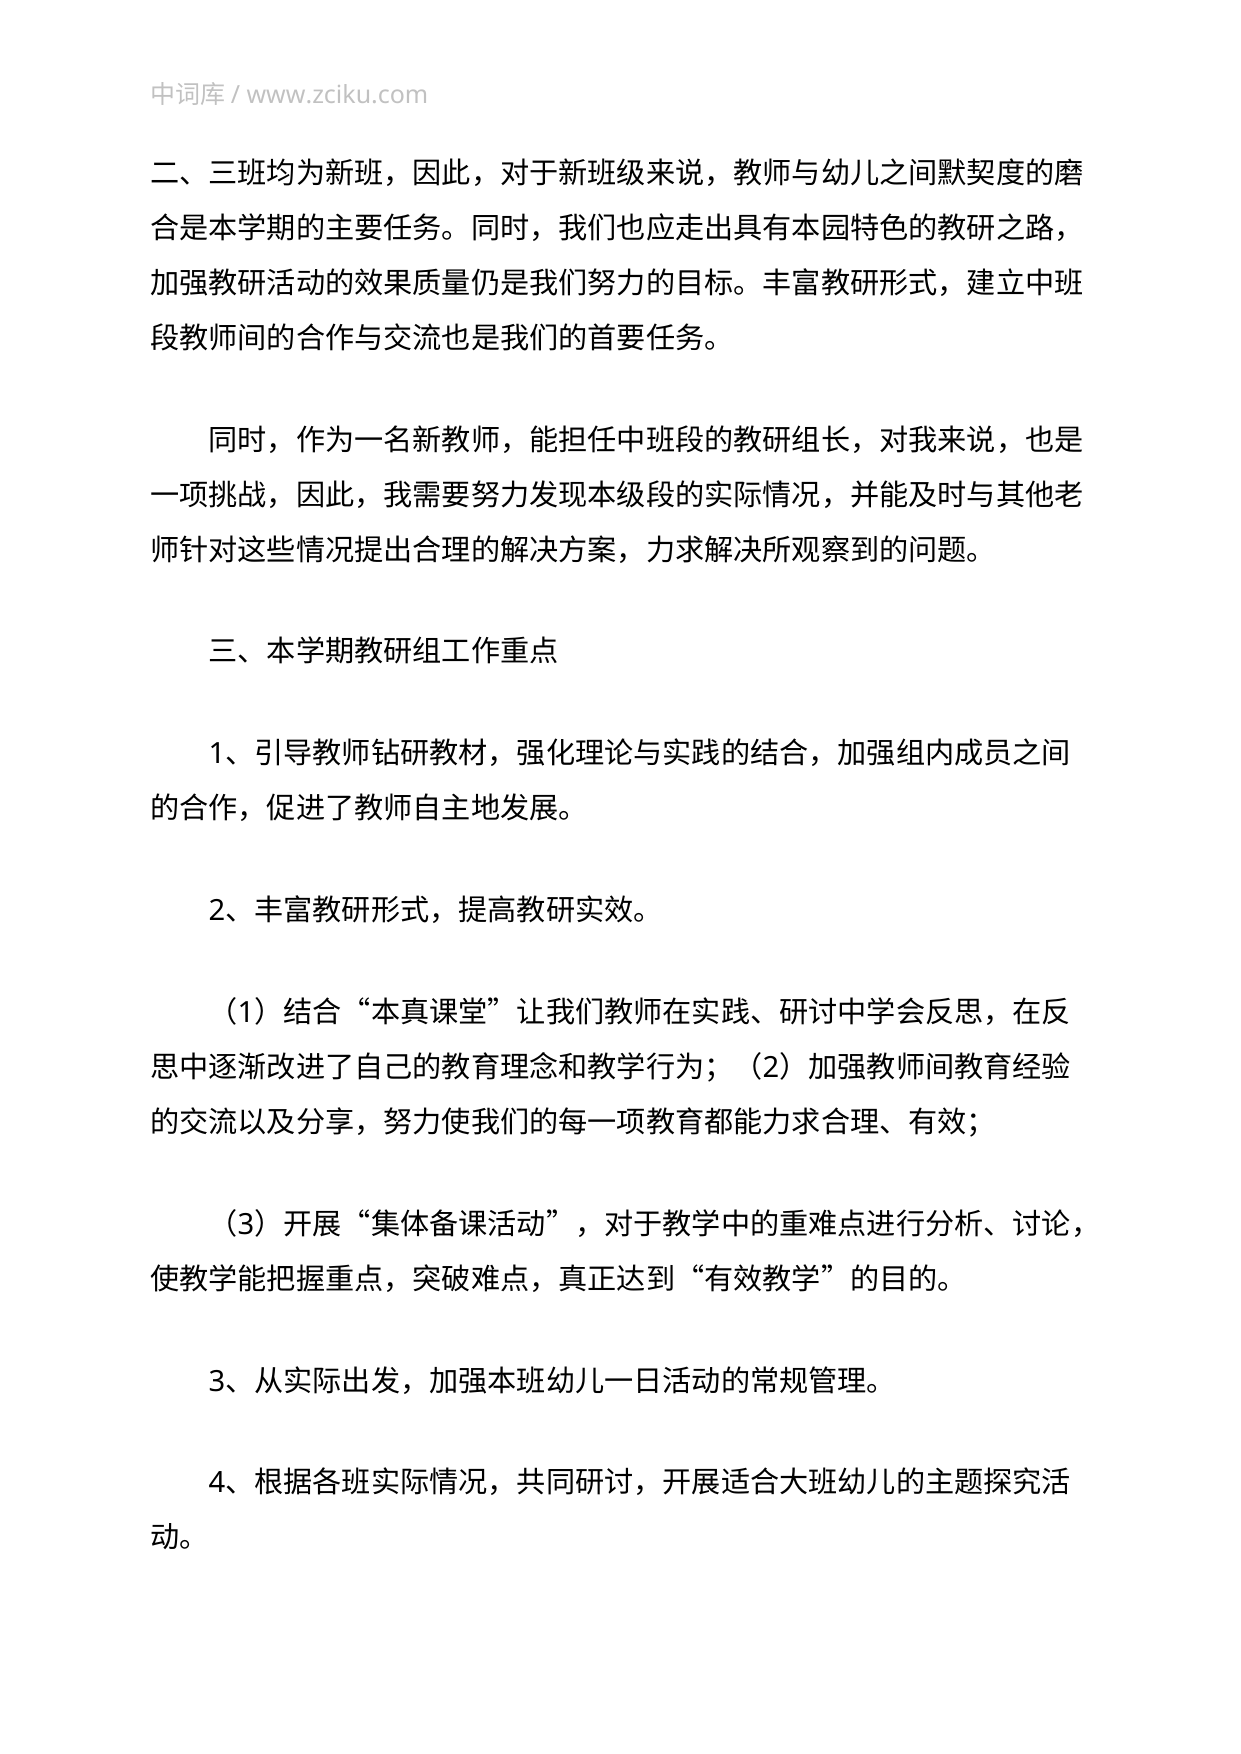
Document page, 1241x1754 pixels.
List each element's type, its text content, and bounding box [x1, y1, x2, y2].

text 1、引导教师钻研教材，强化理论与实践的结合，加强组内成员之间的合作，促进了教师自主地发展。 [150, 730, 1090, 827]
text 同时，作为一名新教师，能担任中班段的教研组长，对我来说，也是一项挑战，因此，我需要努力发现本级段的实际情况，并能及时与其他老师针对这些情况提出合理的解决方案，力求解决所观察到的问题。 [150, 416, 1090, 568]
text （3）开展“集体备课活动”，对于教学中的重难点进行分析、讨论，使教学能把握重点，突破难点，真正达到“有效教学”的目的。 [150, 1200, 1090, 1298]
text 3、从实际出发，加强本班幼儿一日活动的常规管理。 [150, 1357, 1090, 1399]
text （1）结合“本真课堂”让我们教师在实践、研讨中学会反思，在反思中逐渐改进了自己的教育理念和教学行为；（2）加强教师间教育经验的交流以及分享，努力使我们的每一项教育都能力求合理、有效； [150, 988, 1090, 1141]
text 三、本学期教研组工作重点 [150, 628, 1090, 670]
text 4、根据各班实际情况，共同研讨，开展适合大班幼儿的主题探究活动。 [150, 1459, 1090, 1556]
text 2、丰富教研形式，提高教研实效。 [150, 887, 1090, 929]
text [150, 150, 1090, 357]
